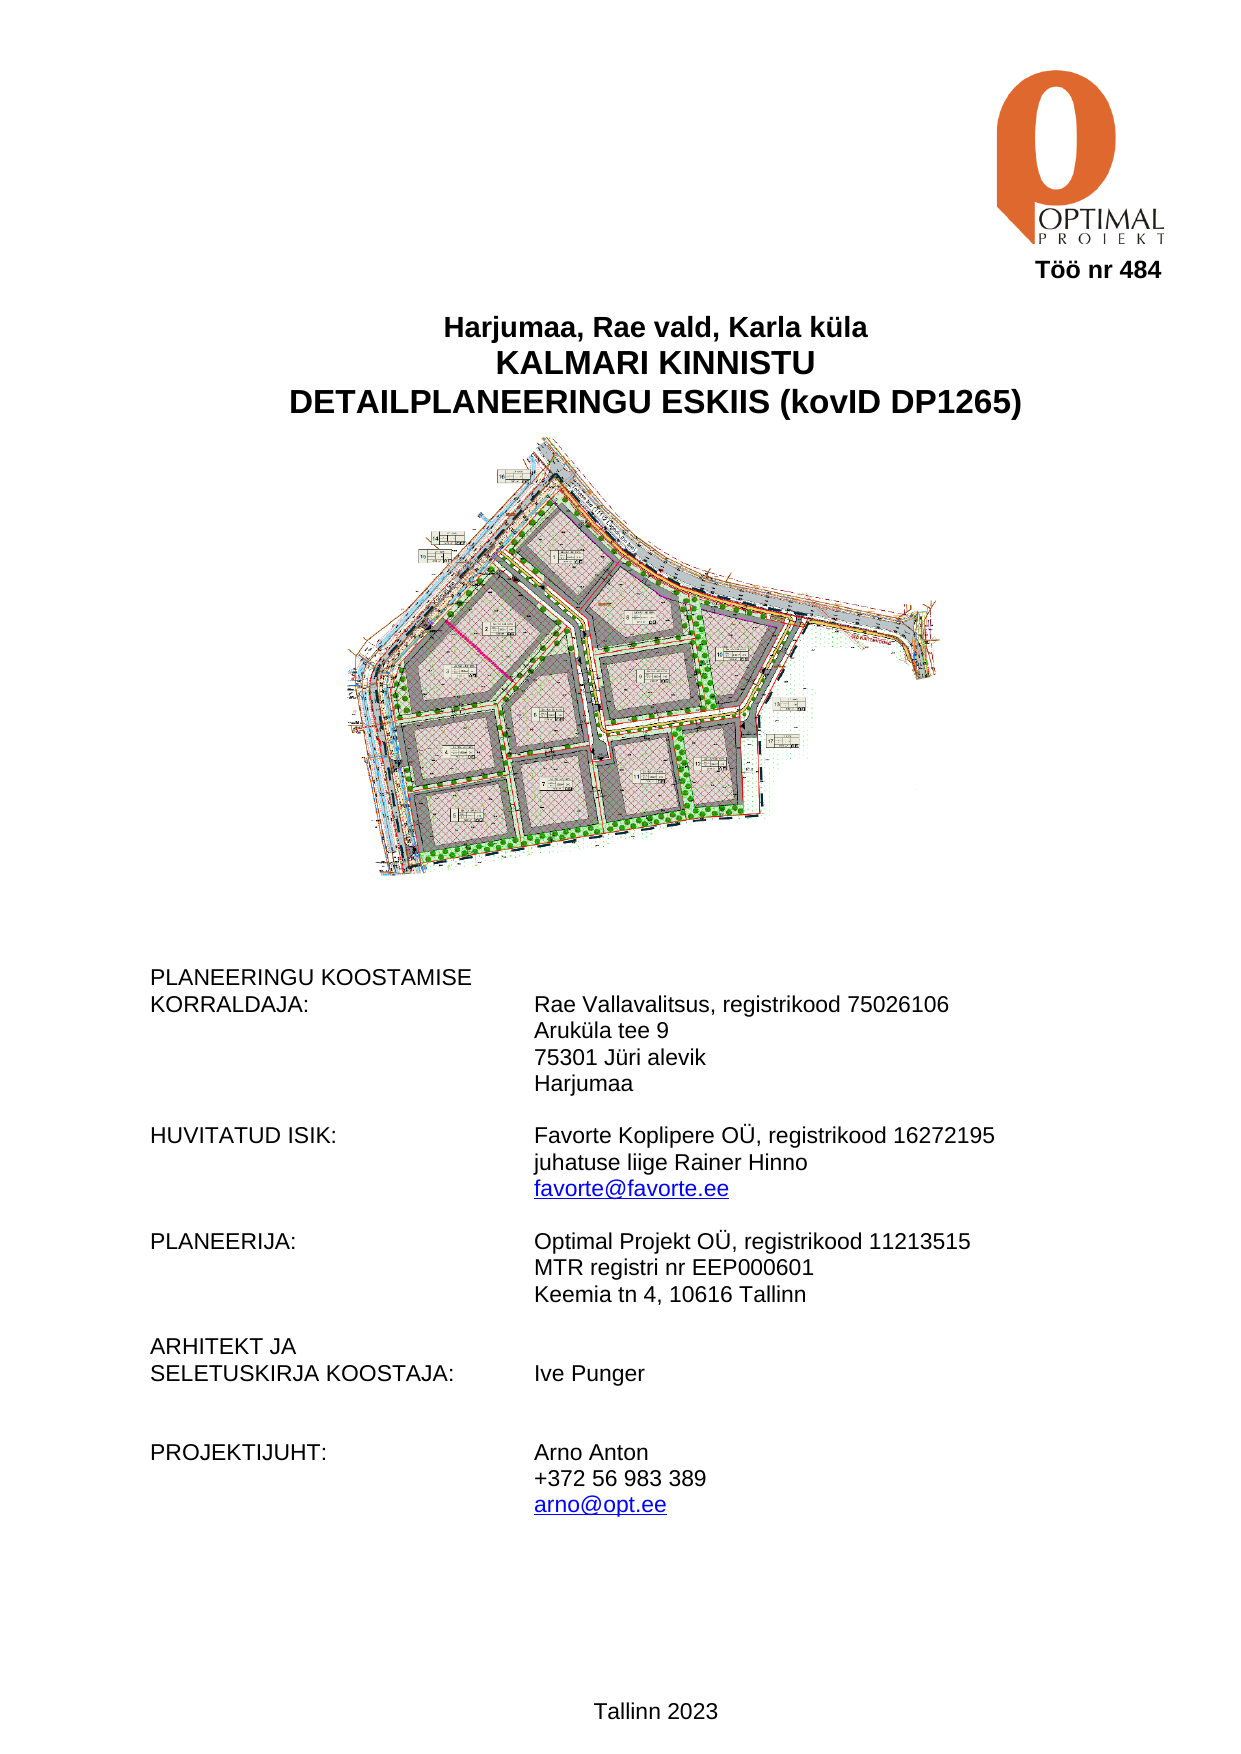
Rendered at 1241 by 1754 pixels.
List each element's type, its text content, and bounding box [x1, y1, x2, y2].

text HUVITATUD ISIK: Favorte Koplipere OÜ, registrikood 16272195 [150, 1122, 1161, 1149]
text ARHITEKT JA [150, 1333, 1161, 1360]
text Harjumaa [150, 1070, 1161, 1096]
text SELETUSKIRJA KOOSTAJA: Ive Punger [150, 1360, 1161, 1386]
text Töö nr 484 [150, 255, 1161, 283]
text KALMARI KINNISTU [150, 343, 1161, 382]
text PLANEERINGU KOOSTAMISE [150, 964, 1161, 991]
text juhatuse liige Rainer Hinno [150, 1149, 1161, 1175]
picture [343, 420, 968, 912]
text favorte@favorte.ee [150, 1175, 1161, 1202]
text PLANEERIJA: Optimal Projekt OÜ, registrikood 11213515 [150, 1228, 1161, 1254]
text Aruküla tee 9 [150, 1017, 1161, 1043]
text MTR registri nr EEP000601 [150, 1254, 1161, 1281]
text +372 56 983 389 [150, 1465, 1161, 1491]
text KORRALDAJA: Rae Vallavalitsus, registrikood 75026106 [150, 991, 1161, 1017]
picture [996, 70, 1164, 243]
text arno@opt.ee [150, 1491, 1161, 1518]
text 75301 Jüri alevik [150, 1043, 1161, 1070]
text DETAILPLANEERINGU ESKIIS (kovID DP1265) [150, 382, 1161, 420]
text PROJEKTIJUHT: Arno Anton [150, 1439, 1161, 1465]
text Keemia tn 4, 10616 Tallinn [150, 1281, 1161, 1307]
text Harjumaa, Rae vald, Karla küla [150, 310, 1161, 343]
